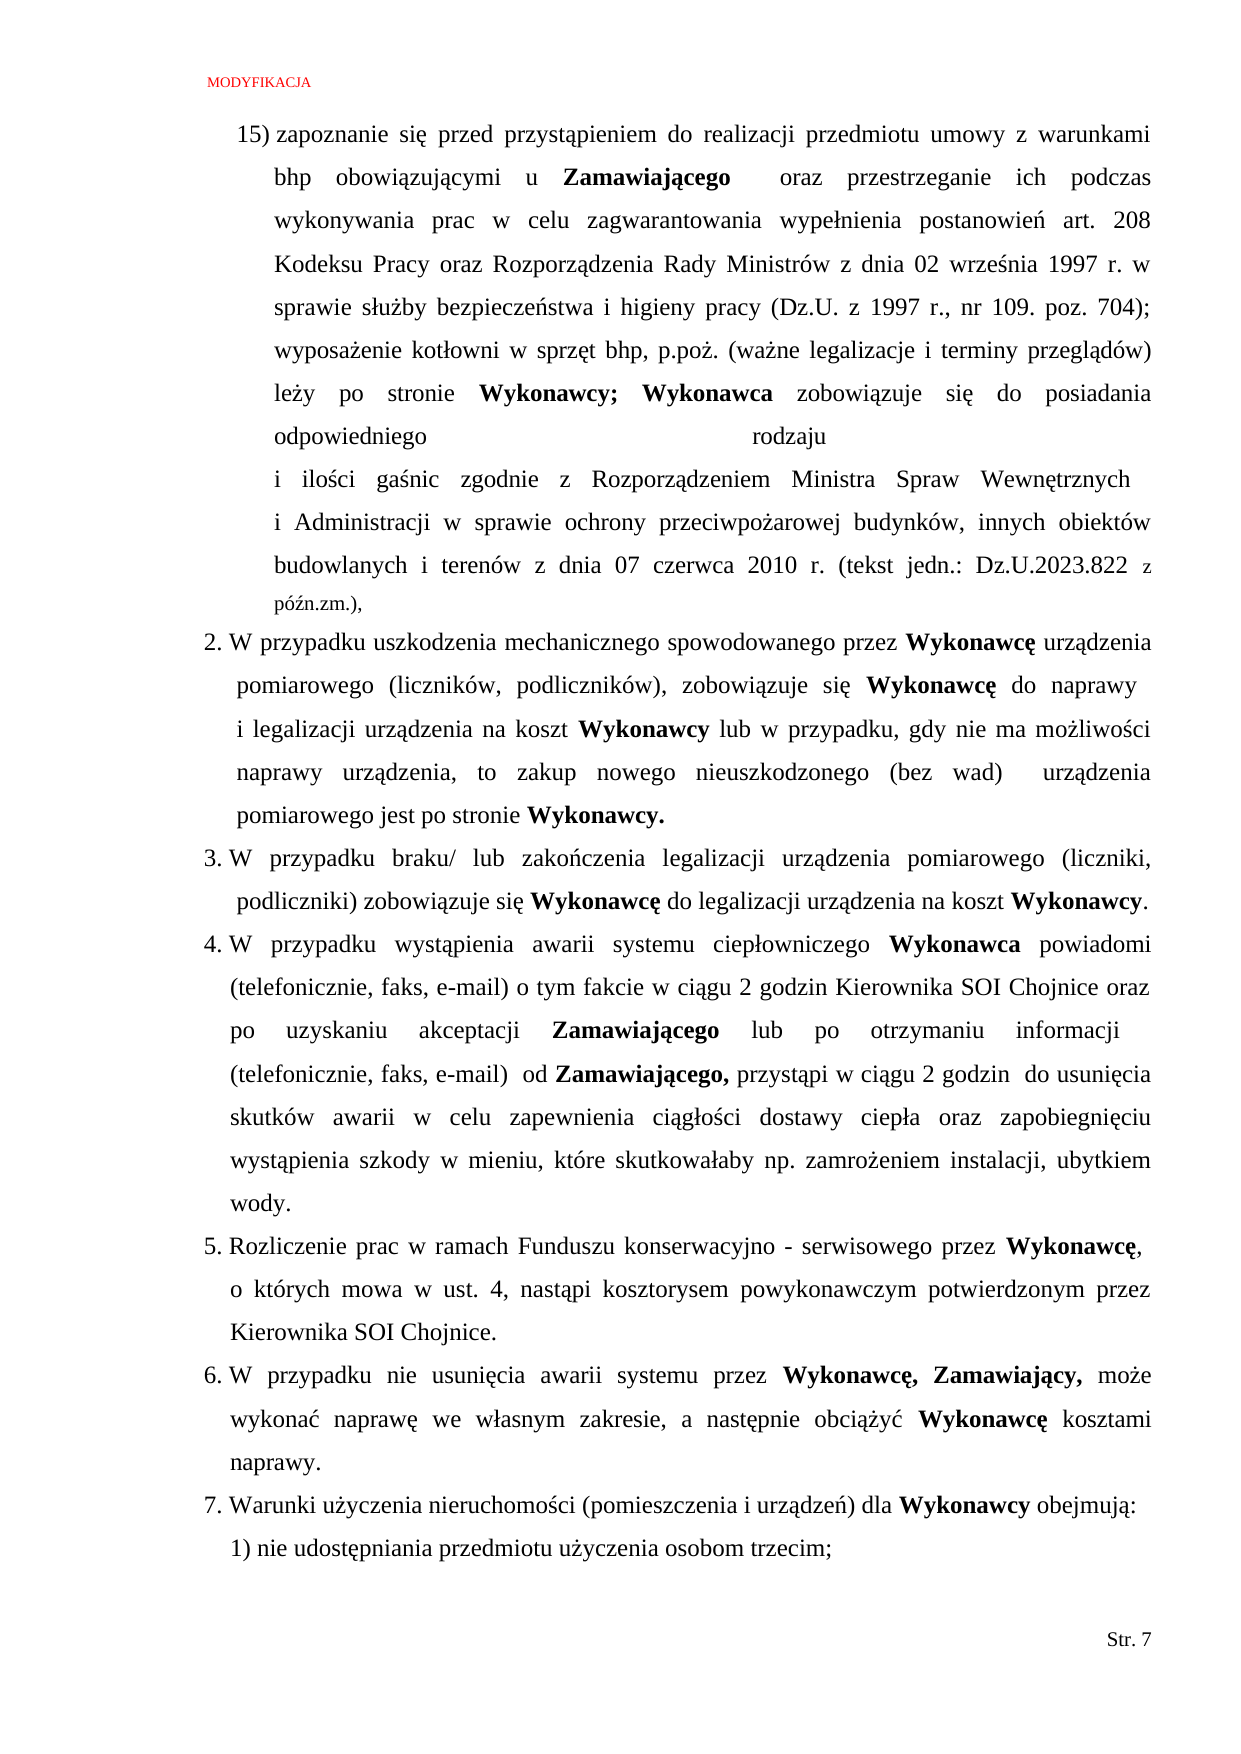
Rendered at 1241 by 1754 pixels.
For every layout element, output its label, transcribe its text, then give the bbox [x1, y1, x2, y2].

list Rozliczenie prac w ramach Funduszu konserwacyjno - serwisowego przez Wykonawcę, o których mowa w ust. 4, nastąpi kosztorysem powykonawczym potwierdzonym przez Kierownika SOI Chojnice. [204, 1231, 1152, 1346]
list W przypadku uszkodzenia mechanicznego spowodowanego przez Wykonawcę urządzenia pomiarowego (liczników, podliczników), zobowiązuje się Wykonawcę do naprawy i legalizacji urządzenia na koszt Wykonawcy lub w przypadku, gdy nie ma możliwości naprawy urządzenia, to zakup nowego nieuszkodzonego (bez wad) urządzenia pomiarowego jest po stronie Wykonawcy. [204, 627, 1152, 829]
list nie udostępniania przedmiotu użyczenia osobom trzecim; [230, 1533, 1152, 1562]
list Warunki użyczenia nieruchomości (pomieszczenia i urządzeń) dla Wykonawcy obejmują: [204, 1490, 1152, 1519]
list W przypadku braku/ lub zakończenia legalizacji urządzenia pomiarowego (liczniki, podliczniki) zobowiązuje się Wykonawcę do legalizacji urządzenia na koszt Wykonawcy. [204, 843, 1152, 915]
list zapoznanie się przed przystąpieniem do realizacji przedmiotu umowy z warunkami bhp obowiązującymi u Zamawiającego oraz przestrzeganie ich podczas wykonywania prac w celu zagwarantowania wypełnienia postanowień art. 208 Kodeksu Pracy oraz Rozporządzenia Rady Ministrów z dnia 02 września 1997 r. w sprawie służby bezpieczeństwa i higieny pracy (Dz.U. z 1997 r., nr 109. poz. 704); wyposażenie kotłowni w sprzęt bhp, p.poż. (ważne legalizacje i terminy przeglądów) leży po stronie Wykonawcy; Wykonawca zobowiązuje się do posiadania odpowiedniego rodzaju i ilości gaśnic zgodnie z Rozporządzeniem Ministra Spraw Wewnętrznych i Administracji w sprawie ochrony przeciwpożarowej budynków, innych obiektów budowlanych i terenów z dnia 07 czerwca 2010 r. (tekst jedn.: Dz.U.2023.822 z późn.zm.), [236, 119, 1152, 615]
list W przypadku wystąpienia awarii systemu ciepłowniczego Wykonawca powiadomi (telefonicznie, faks, e-mail) o tym fakcie w ciągu 2 godzin Kierownika SOI Chojnice oraz po uzyskaniu akceptacji Zamawiającego lub po otrzymaniu informacji (telefonicznie, faks, e-mail) od Zamawiającego, przystąpi w ciągu 2 godzin do usunięcia skutków awarii w celu zapewnienia ciągłości dostawy ciepła oraz zapobiegnięciu wystąpienia szkody w mieniu, które skutkowałaby np. zamrożeniem instalacji, ubytkiem wody. [204, 929, 1152, 1217]
list W przypadku nie usunięcia awarii systemu przez Wykonawcę, Zamawiający, może wykonać naprawę we własnym zakresie, a następnie obciążyć Wykonawcę kosztami naprawy. [204, 1361, 1152, 1476]
